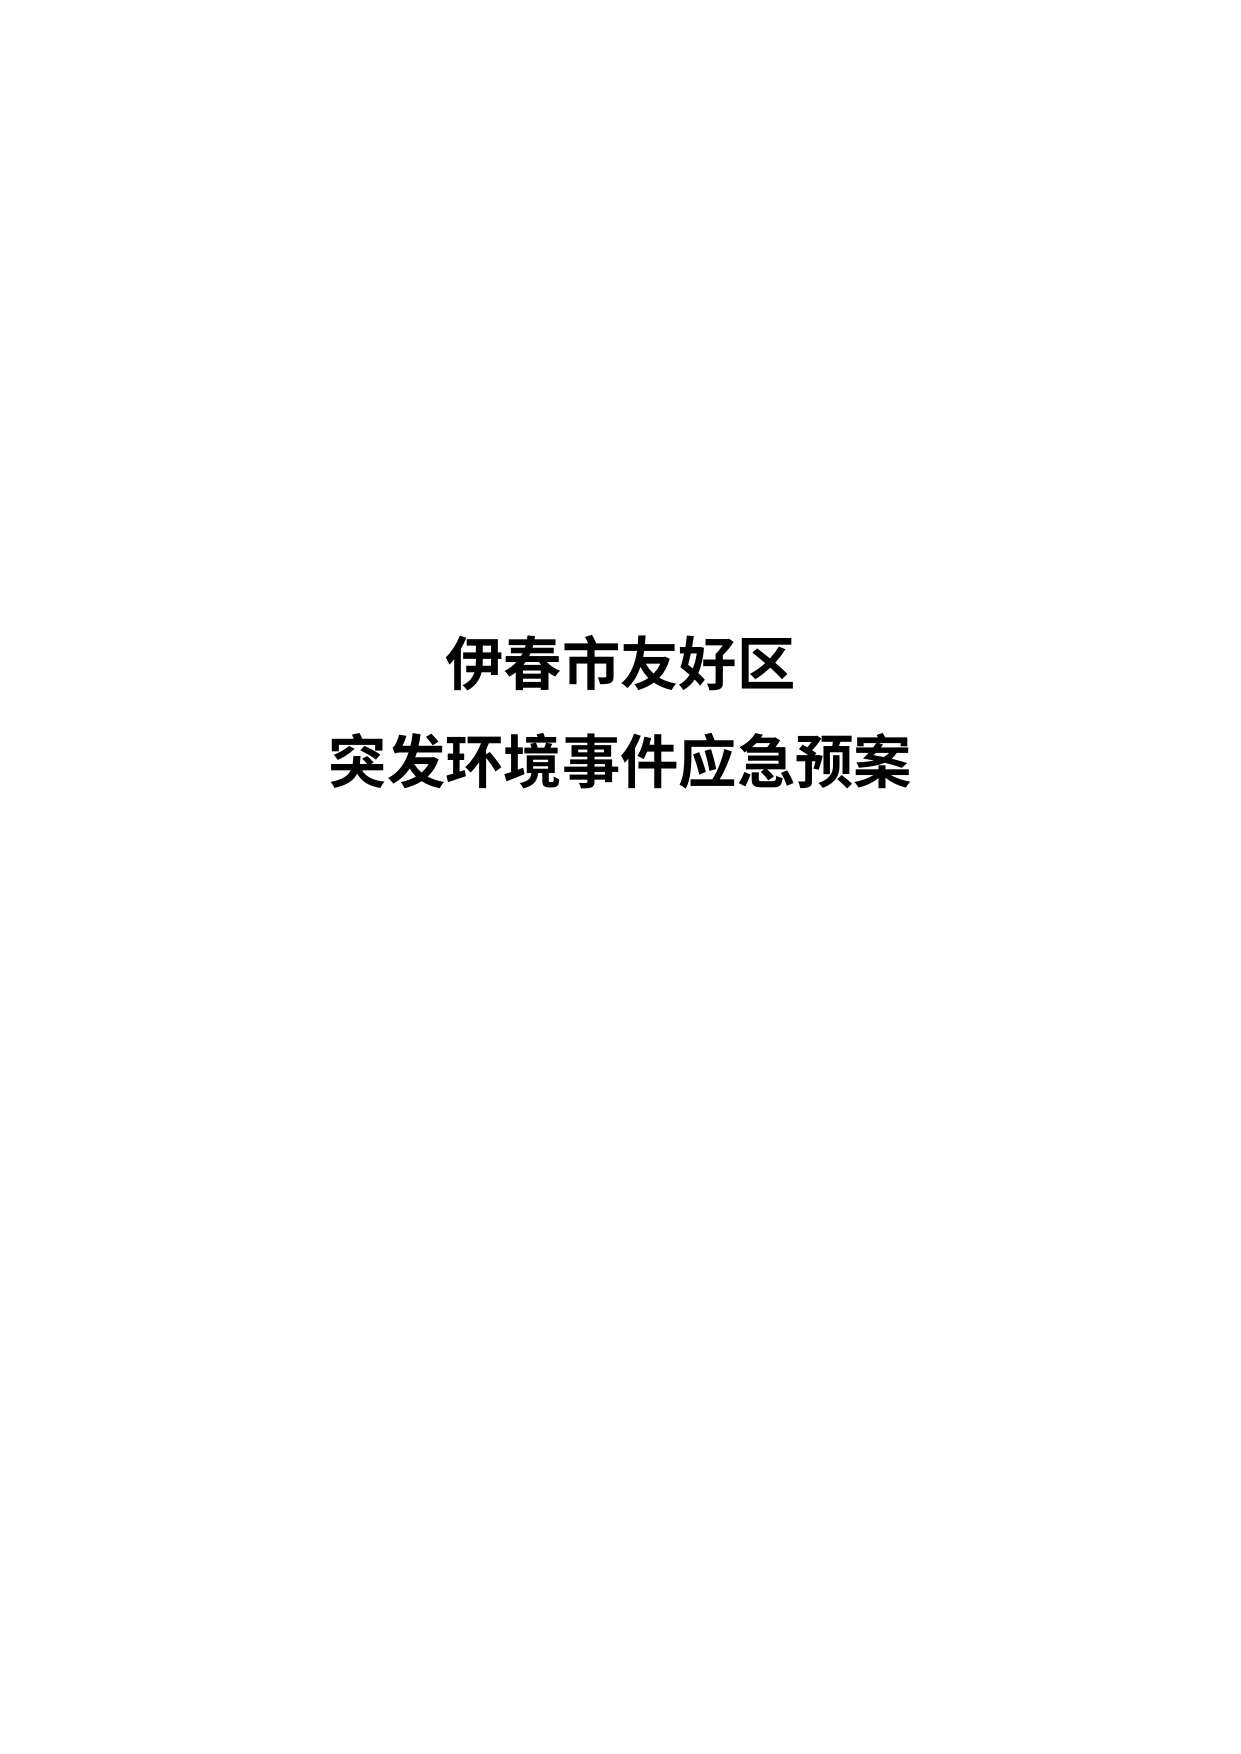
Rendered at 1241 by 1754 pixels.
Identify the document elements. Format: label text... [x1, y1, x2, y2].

text 突发环境事件应急预案 [187, 709, 1053, 807]
text 伊春市友好区 [187, 612, 1053, 709]
